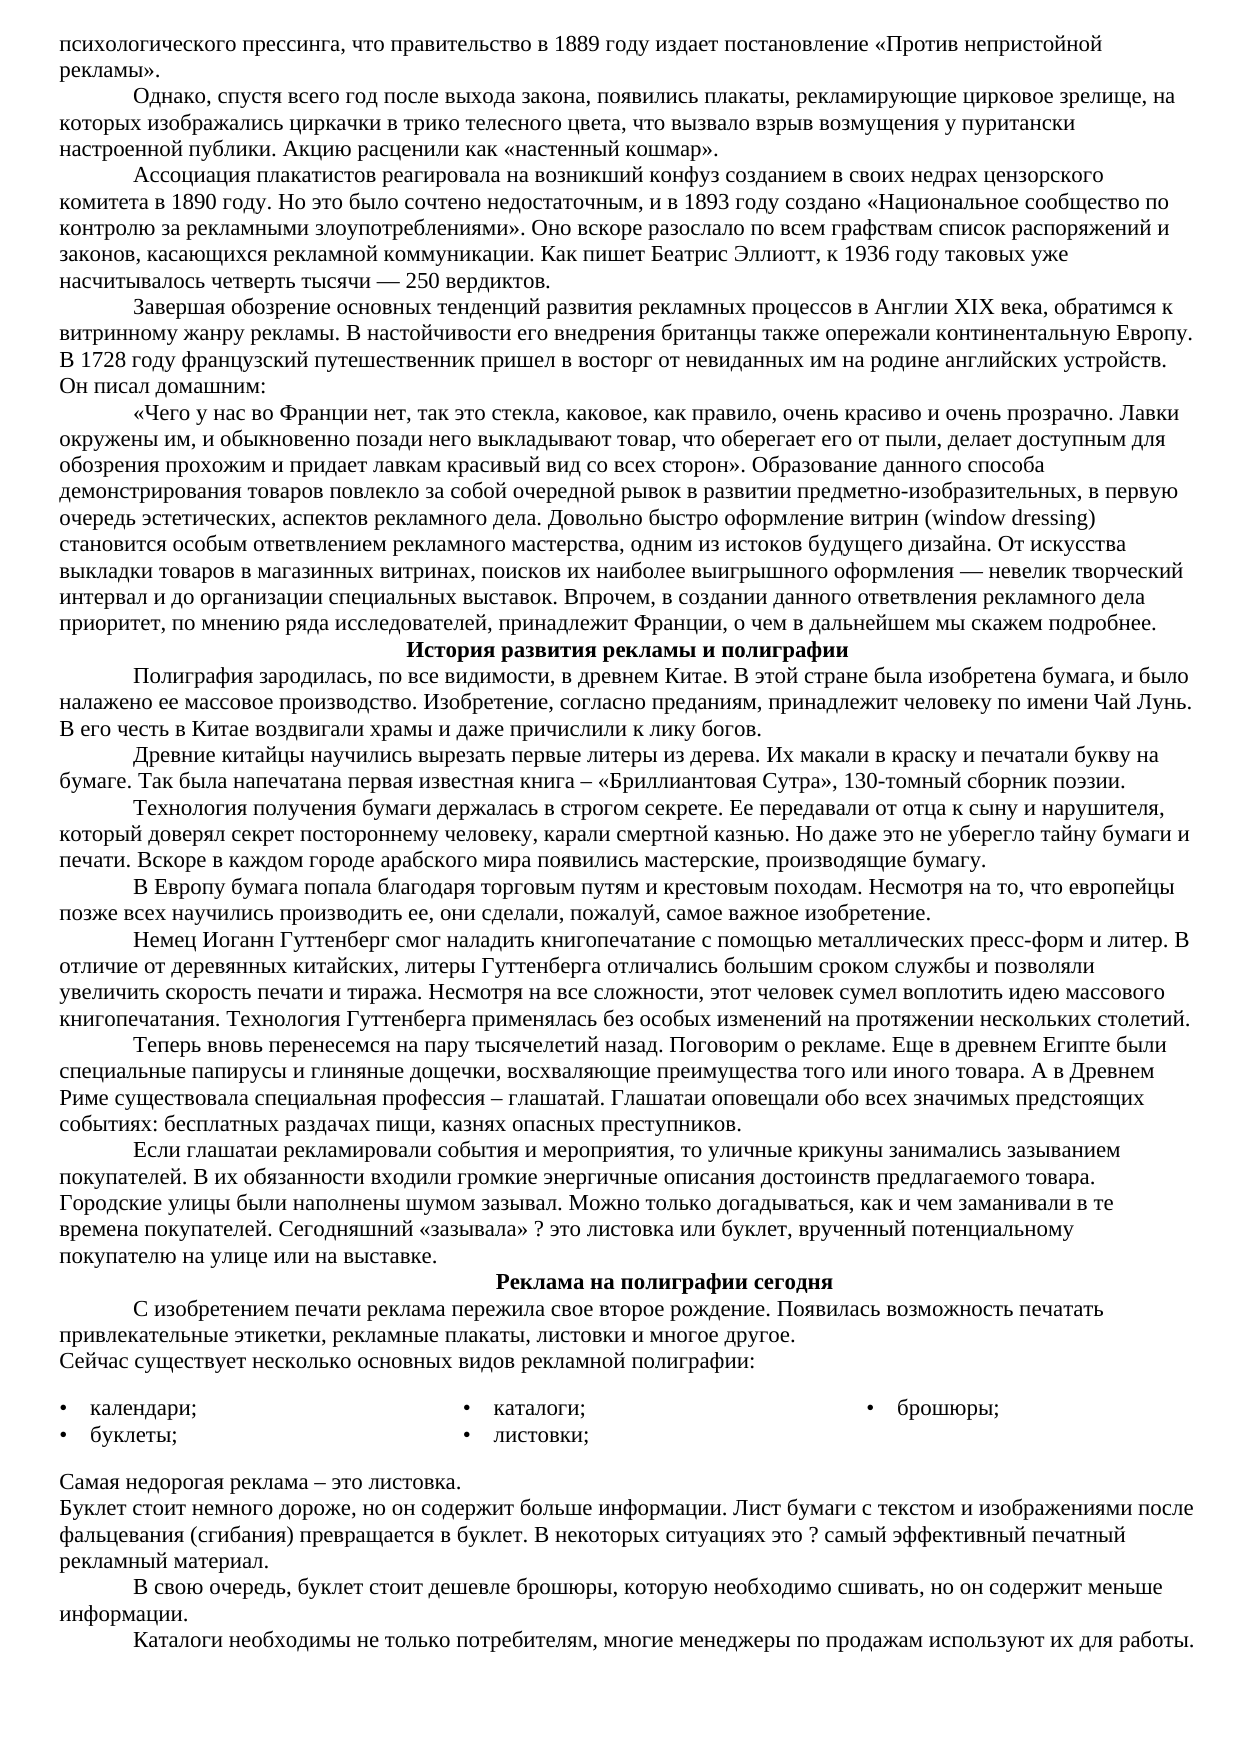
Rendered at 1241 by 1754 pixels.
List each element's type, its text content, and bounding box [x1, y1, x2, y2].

text • листовки; [463, 1421, 792, 1447]
text «Чего у нас во Франции нет, так это стекла, каковое, как правило, очень красиво и очень прозрачно. Лавки окружены им, и обыкновенно позади него выкладывают товар, что оберегает его от пыли, делает доступным для обозрения прохожим и придает лавкам красивый вид со всех сторон». Образование данного способа демонстрирования товаров повлекло за собой очередной рывок в развитии предметно-изобразительных, в первую очередь эстетических, аспектов рекламного дела. Довольно быстро оформление витрин (window dressing) становится особым ответвлением рекламного мастерства, одним из истоков будущего дизайна. От искусства выкладки товаров в магазинных витринах, поисков их наиболее выигрышного оформления — невелик творческий интервал и до организации специальных выставок. Впрочем, в создании данного ответвления рекламного дела приоритет, по мнению ряда исследователей, принадлежит Франции, о чем в дальнейшем мы скажем подробнее. [59, 398, 1196, 636]
text Самая недорогая реклама – это листовка. [59, 1468, 1196, 1494]
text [59, 29, 1196, 82]
text • каталоги; [463, 1394, 792, 1421]
text С изобретением печати реклама пережила свое второе рождение. Появилась возможность печатать привлекательные этикетки, рекламные плакаты, листовки и многое другое. [59, 1294, 1196, 1347]
text История развития рекламы и полиграфии [59, 636, 1196, 662]
text Полиграфия зародилась, по все видимости, в древнем Китае. В этой стране была изобретена бумага, и было налажено ее массовое производство. Изобретение, согласно преданиям, принадлежит человеку по имени Чай Лунь. В его честь в Китае воздвигали храмы и даже причислили к лику богов. [59, 662, 1196, 741]
text Сейчас существует несколько основных видов рекламной полиграфии: [59, 1347, 1196, 1374]
text Ассоциация плакатистов реагировала на возникший конфуз созданием в своих недрах цензорского комитета в 1890 году. Но это было сочтено недостаточным, и в 1893 году создано «Национальное сообщество по контролю за рекламными злоупотреблениями». Оно вскоре разослало по всем графствам список распоряжений и законов, касающихся рекламной коммуникации. Как пишет Беатрис Эллиотт, к 1936 году таковых уже насчитывалось четверть тысячи — 250 вердиктов. [59, 161, 1196, 293]
text Каталоги необходимы не только потребителям, многие менеджеры по продажам используют их для работы. [59, 1626, 1196, 1652]
text • календари; [59, 1394, 389, 1421]
text Завершая обозрение основных тенденций развития рекламных процессов в Англии XIX века, обратимся к витринному жанру рекламы. В настойчивости его внедрения британцы также опережали континентальную Европу. В 1728 году французский путешественник пришел в восторг от невиданных им на родине английских устройств. Он писал домашним: [59, 293, 1196, 398]
text Однако, спустя всего год после выхода закона, появились плакаты, рекламирующие цирковое зрелище, на которых изображались циркачки в трико телесного цвета, что вызвало взрыв возмущения у пуритански настроенной публики. Акцию расценили как «настенный кошмар». [59, 82, 1196, 161]
text Теперь вновь перенесемся на пару тысячелетий назад. Поговорим о рекламе. Еще в древнем Египте были специальные папирусы и глиняные дощечки, восхваляющие преимущества того или иного товара. А в Древнем Риме существовала специальная профессия – глашатай. Глашатаи оповещали обо всех значимых предстоящих событиях: бесплатных раздачах пищи, казнях опасных преступников. [59, 1031, 1196, 1136]
text Реклама на полиграфии сегодня [59, 1268, 1196, 1294]
text Буклет стоит немного дороже, но он содержит больше информации. Лист бумаги с текстом и изображениями после фальцевания (сгибания) превращается в буклет. В некоторых ситуациях это ? самый эффективный печатный рекламный материал. [59, 1494, 1196, 1573]
text Технология получения бумаги держалась в строгом секрете. Ее передавали от отца к сыну и нарушителя, который доверял секрет постороннему человеку, карали смертной казнью. Но даже это не уберегло тайну бумаги и печати. Вскоре в каждом городе арабского мира появились мастерские, производящие бумагу. [59, 794, 1196, 873]
text Немец Иоганн Гуттенберг смог наладить книгопечатание с помощью металлических пресс-форм и литер. В отличие от деревянных китайских, литеры Гуттенберга отличались большим сроком службы и позволяли увеличить скорость печати и тиража. Несмотря на все сложности, этот человек сумел воплотить идею массового книгопечатания. Технология Гуттенберга применялась без особых изменений на протяжении нескольких столетий. [59, 926, 1196, 1031]
text В свою очередь, буклет стоит дешевле брошюры, которую необходимо сшивать, но он содержит меньше информации. [59, 1573, 1196, 1626]
text • буклеты; [59, 1421, 389, 1447]
text Если глашатаи рекламировали события и мероприятия, то уличные крикуны занимались зазыванием покупателей. В их обязанности входили громкие энергичные описания достоинств предлагаемого товара. Городские улицы были наполнены шумом зазывал. Можно только догадываться, как и чем заманивали в те времена покупателей. Сегодняшний «зазывала» ? это листовка или буклет, врученный потенциальному покупателю на улице или на выставке. [59, 1136, 1196, 1268]
text В Европу бумага попала благодаря торговым путям и крестовым походам. Несмотря на то, что европейцы позже всех научились производить ее, они сделали, пожалуй, самое важное изобретение. [59, 873, 1196, 926]
text • брошюры; [866, 1394, 1196, 1421]
text Древние китайцы научились вырезать первые литеры из дерева. Их макали в краску и печатали букву на бумаге. Так была напечатана первая известная книга – «Бриллиантовая Сутра», 130-томный сборник поэзии. [59, 741, 1196, 794]
